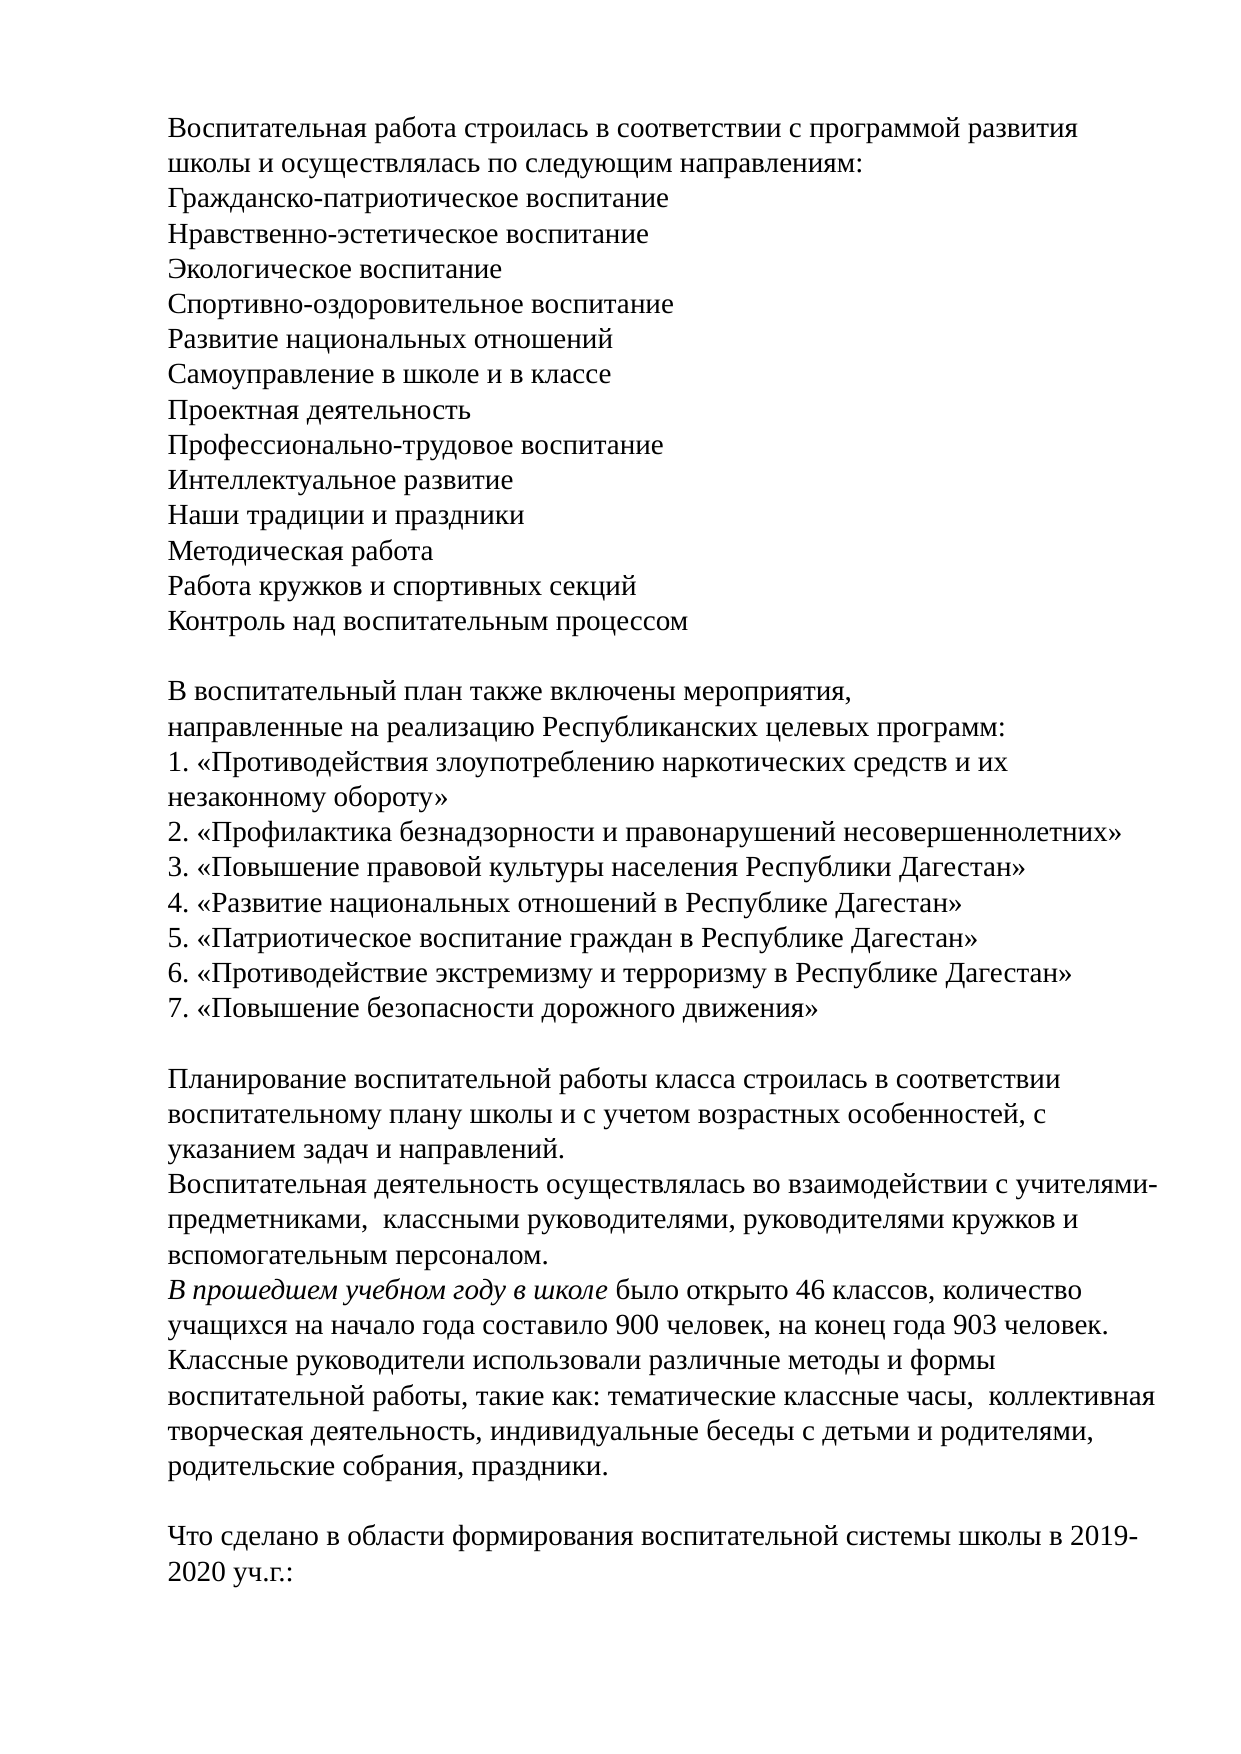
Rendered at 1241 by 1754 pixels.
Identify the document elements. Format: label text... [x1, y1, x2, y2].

list Воспитательная работа строилась в соответствии с программой развития школы и осуществлялась по следующим направлениям: [167, 110, 1165, 179]
list Экологическое воспитание [167, 251, 1165, 284]
list Гражданско-патриотическое воспитание [167, 181, 1165, 214]
list Проектная деятельность [167, 392, 1165, 425]
list Самоуправление в школе и в классе [167, 357, 1165, 390]
list Интеллектуальное развитие [167, 462, 1165, 496]
list Что сделано в области формирования воспитательной системы школы в 2019-2020 уч.г.: [167, 1518, 1165, 1587]
list Работа кружков и спортивных секций [167, 568, 1165, 601]
list Развитие национальных отношений [167, 321, 1165, 355]
list Контроль над воспитательным процессом [167, 603, 1165, 637]
list В прошедшем учебном году в школе было открыто 46 классов, количество учащихся на начало года составило 900 человек, на конец года 903 человек. Классные руководители использовали различные методы и формы воспитательной работы, такие как: тематические классные часы, коллективная творческая деятельность, индивидуальные беседы с детьми и родителями, родительские собрания, праздники. [167, 1272, 1165, 1482]
list 7. «Повышение безопасности дорожного движения» [167, 990, 1165, 1024]
list 4. «Развитие национальных отношений в Республике Дагестан» [167, 885, 1165, 918]
list 2. «Профилактика безнадзорности и правонарушений несовершеннолетних» [167, 814, 1165, 848]
list Методическая работа [167, 533, 1165, 566]
list В воспитательный план также включены мероприятия, [167, 673, 1165, 707]
list 3. «Повышение правовой культуры населения Республики Дагестан» [167, 849, 1165, 883]
list Нравственно-эстетическое воспитание [167, 216, 1165, 249]
list направленные на реализацию Республиканских целевых программ: [167, 709, 1165, 742]
list 5. «Патриотическое воспитание граждан в Республике Дагестан» [167, 920, 1165, 953]
list Наши традиции и праздники [167, 497, 1165, 531]
list Воспитательная деятельность осуществлялась во взаимодействии с учителями-предметниками, классными руководителями, руководителями кружков и вспомогательным персоналом. [167, 1166, 1165, 1270]
list Спортивно-оздоровительное воспитание [167, 286, 1165, 320]
list Планирование воспитательной работы класса строилась в соответствии воспитательному плану школы и с учетом возрастных особенностей, с указанием задач и направлений. [167, 1061, 1165, 1165]
list 6. «Противодействие экстремизму и терроризму в Республике Дагестан» [167, 955, 1165, 989]
list Профессионально-трудовое воспитание [167, 427, 1165, 461]
list 1. «Противодействия злоупотреблению наркотических средств и их незаконному обороту» [167, 744, 1165, 813]
